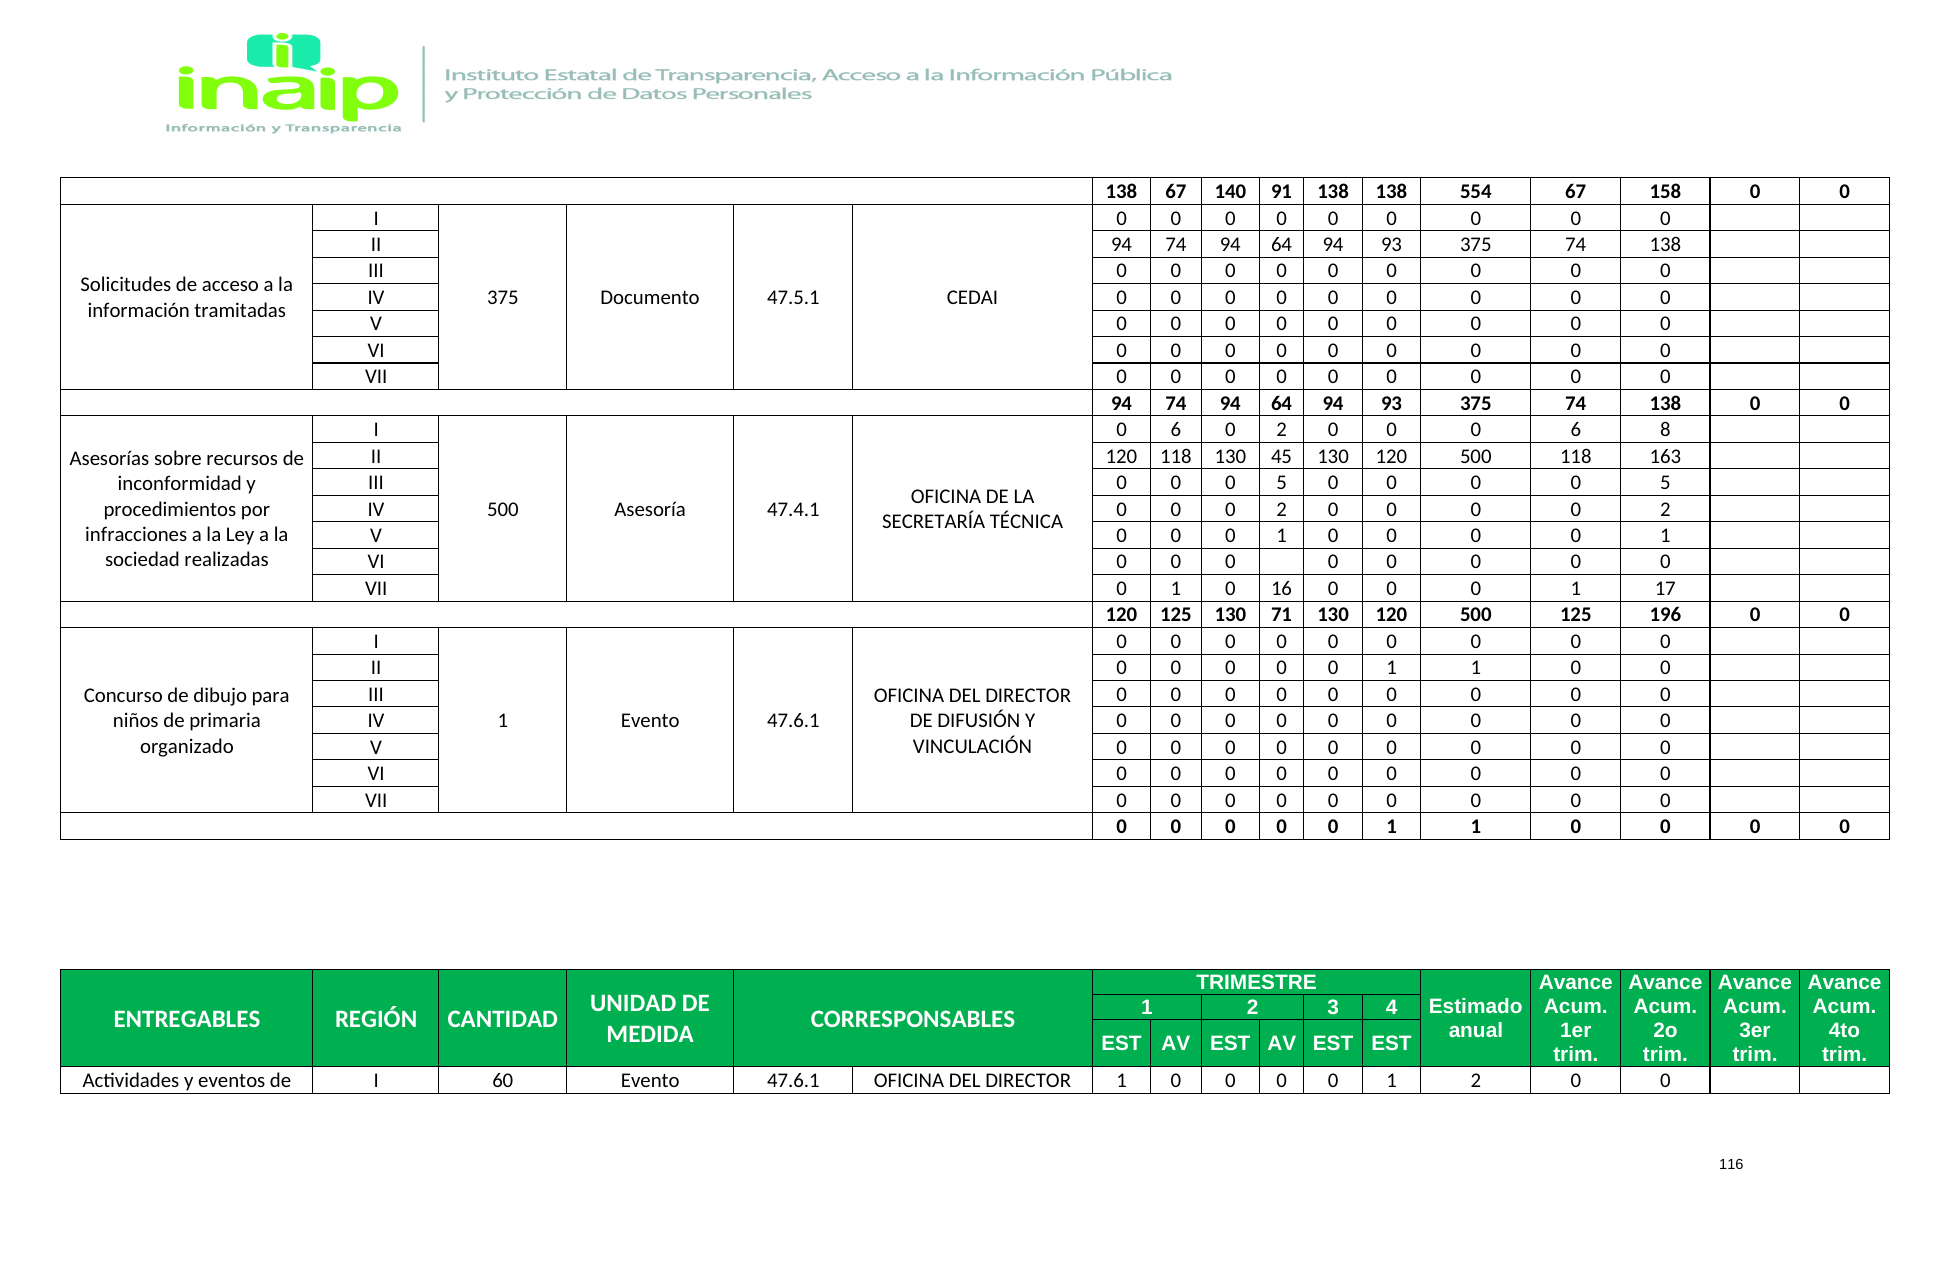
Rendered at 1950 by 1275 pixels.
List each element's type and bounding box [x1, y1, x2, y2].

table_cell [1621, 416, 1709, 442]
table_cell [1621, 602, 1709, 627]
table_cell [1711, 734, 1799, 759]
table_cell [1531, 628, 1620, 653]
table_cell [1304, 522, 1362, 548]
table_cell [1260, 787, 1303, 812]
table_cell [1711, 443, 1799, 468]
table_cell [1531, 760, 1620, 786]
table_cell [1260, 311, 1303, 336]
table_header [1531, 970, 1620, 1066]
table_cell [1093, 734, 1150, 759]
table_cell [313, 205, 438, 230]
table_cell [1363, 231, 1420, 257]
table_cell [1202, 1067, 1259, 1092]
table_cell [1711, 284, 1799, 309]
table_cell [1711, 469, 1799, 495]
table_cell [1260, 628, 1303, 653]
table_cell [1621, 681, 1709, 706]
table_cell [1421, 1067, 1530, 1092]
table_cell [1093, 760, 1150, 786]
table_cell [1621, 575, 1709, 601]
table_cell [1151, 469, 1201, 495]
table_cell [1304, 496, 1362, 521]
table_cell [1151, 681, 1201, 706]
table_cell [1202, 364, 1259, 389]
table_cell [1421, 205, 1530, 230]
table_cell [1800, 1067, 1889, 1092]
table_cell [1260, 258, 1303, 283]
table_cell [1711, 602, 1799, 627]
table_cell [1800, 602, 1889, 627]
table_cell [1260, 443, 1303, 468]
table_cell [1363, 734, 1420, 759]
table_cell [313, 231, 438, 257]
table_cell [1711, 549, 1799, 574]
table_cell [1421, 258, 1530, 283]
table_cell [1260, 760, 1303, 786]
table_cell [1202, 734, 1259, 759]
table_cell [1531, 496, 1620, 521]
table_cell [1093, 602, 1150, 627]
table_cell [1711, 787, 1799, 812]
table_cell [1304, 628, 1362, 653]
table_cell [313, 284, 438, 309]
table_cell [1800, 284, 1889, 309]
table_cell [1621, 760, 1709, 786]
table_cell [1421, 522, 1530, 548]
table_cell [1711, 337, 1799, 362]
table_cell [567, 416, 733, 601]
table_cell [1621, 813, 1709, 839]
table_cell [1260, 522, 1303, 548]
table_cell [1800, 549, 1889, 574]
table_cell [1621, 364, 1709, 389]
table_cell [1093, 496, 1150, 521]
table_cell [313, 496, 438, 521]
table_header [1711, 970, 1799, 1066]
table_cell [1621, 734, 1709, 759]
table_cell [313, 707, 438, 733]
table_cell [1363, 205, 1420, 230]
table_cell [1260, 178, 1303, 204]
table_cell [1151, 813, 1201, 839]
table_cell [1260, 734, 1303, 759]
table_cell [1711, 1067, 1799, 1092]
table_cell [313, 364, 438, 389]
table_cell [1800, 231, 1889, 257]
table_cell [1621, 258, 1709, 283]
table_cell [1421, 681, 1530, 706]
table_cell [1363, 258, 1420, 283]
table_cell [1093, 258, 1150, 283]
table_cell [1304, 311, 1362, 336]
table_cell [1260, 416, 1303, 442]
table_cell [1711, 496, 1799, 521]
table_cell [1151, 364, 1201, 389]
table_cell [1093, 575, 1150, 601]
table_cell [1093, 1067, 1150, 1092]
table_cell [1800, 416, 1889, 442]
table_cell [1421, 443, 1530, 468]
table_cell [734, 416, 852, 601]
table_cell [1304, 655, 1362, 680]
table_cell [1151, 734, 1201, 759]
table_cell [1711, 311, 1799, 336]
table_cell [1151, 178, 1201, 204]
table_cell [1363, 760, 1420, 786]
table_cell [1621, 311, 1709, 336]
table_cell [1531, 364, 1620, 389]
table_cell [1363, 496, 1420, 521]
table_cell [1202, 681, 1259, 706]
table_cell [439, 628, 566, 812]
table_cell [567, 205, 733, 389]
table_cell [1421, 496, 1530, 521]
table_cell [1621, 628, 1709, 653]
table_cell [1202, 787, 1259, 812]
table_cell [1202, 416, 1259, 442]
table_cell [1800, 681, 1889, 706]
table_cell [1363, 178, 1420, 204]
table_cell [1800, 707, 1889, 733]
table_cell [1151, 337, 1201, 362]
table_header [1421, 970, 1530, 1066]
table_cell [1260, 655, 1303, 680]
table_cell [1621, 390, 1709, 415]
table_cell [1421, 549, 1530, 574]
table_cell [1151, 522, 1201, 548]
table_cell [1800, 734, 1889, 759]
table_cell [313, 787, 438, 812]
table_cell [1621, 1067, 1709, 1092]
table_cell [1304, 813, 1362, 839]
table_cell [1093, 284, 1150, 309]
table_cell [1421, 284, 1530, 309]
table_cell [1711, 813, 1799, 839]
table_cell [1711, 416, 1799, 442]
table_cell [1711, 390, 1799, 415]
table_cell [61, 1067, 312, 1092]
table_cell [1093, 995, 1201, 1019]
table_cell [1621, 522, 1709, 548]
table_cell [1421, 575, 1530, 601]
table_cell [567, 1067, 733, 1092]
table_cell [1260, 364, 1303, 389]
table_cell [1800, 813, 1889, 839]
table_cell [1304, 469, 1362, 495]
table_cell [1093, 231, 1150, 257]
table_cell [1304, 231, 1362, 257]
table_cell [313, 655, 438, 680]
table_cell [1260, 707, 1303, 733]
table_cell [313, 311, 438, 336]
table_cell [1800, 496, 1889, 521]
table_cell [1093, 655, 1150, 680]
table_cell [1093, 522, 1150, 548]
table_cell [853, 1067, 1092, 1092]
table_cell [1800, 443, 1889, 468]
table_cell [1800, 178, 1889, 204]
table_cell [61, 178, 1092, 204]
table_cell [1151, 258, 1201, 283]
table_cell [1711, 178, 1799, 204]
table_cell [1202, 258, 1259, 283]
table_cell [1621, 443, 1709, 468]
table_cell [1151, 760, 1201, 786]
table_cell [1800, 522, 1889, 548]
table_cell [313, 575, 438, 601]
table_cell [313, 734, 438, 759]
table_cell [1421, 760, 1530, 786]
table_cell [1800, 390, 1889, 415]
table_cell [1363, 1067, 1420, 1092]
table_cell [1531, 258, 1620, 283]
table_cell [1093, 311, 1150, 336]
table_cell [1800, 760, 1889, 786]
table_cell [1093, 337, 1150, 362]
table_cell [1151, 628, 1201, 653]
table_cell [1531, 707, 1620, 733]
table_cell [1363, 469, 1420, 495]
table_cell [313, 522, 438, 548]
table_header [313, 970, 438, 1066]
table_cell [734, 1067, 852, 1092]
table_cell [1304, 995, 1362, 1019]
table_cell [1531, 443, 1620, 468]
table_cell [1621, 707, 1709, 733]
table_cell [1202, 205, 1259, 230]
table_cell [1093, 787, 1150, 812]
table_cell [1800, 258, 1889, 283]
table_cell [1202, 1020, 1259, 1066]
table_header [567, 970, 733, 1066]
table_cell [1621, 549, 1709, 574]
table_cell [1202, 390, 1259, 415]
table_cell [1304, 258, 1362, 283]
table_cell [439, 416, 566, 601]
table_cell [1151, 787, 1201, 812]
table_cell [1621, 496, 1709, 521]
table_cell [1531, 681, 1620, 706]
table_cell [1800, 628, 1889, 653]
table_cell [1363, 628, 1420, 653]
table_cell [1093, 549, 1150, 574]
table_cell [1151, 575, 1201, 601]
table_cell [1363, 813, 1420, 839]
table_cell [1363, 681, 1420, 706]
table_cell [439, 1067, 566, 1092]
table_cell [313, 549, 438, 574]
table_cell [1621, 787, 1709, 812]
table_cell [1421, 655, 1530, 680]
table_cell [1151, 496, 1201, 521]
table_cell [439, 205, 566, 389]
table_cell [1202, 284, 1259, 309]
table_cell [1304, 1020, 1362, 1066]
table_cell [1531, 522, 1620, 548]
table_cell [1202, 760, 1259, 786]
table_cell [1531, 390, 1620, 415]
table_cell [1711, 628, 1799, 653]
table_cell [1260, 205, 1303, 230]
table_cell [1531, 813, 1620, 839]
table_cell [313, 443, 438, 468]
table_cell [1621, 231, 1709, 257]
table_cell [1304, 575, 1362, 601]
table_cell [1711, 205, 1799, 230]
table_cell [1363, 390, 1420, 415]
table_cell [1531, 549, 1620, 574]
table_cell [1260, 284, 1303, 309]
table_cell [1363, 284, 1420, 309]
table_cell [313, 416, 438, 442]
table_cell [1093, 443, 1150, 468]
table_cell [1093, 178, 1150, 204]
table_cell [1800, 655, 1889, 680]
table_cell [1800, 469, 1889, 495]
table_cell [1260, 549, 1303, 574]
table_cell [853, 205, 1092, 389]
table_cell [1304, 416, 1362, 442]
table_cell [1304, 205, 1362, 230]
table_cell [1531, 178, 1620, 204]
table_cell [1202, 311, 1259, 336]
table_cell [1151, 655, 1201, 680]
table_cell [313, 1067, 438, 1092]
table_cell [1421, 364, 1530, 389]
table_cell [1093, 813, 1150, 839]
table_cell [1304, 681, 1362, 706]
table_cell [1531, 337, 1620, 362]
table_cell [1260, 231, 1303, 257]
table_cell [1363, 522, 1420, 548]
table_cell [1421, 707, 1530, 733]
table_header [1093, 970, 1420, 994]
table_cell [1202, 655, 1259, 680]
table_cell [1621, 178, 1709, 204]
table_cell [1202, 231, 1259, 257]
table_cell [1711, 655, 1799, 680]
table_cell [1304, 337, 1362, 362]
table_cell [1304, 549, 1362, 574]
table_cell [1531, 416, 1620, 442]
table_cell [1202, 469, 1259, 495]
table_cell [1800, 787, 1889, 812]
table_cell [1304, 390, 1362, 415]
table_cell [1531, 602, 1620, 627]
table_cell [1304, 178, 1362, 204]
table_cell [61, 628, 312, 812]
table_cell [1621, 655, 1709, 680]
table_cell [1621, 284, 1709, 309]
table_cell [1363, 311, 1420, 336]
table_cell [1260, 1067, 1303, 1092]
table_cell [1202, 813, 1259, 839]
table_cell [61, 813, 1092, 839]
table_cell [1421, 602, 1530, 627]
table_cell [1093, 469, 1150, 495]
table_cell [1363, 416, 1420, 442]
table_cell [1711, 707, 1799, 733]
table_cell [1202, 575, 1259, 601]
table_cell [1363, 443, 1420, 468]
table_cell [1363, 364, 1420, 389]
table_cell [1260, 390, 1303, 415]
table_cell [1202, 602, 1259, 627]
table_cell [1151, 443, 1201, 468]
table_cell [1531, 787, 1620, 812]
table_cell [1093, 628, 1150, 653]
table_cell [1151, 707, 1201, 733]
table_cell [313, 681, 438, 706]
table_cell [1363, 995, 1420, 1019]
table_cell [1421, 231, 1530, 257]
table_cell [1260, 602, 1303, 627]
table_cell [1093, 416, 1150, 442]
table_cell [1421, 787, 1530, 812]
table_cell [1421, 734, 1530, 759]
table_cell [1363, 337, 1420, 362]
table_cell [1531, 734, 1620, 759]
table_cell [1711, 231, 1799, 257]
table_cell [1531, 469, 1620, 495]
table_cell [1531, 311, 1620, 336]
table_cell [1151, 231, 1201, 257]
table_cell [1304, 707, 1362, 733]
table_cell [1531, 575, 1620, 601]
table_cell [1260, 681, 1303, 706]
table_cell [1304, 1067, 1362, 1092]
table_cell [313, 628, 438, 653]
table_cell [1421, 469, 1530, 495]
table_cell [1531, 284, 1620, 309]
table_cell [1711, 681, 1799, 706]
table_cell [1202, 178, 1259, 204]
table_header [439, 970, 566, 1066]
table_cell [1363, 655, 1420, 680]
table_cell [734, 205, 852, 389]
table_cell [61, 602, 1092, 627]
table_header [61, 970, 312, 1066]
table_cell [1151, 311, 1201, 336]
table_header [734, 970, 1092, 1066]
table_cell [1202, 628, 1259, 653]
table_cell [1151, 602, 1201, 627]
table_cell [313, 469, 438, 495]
picture [145, 33, 1179, 137]
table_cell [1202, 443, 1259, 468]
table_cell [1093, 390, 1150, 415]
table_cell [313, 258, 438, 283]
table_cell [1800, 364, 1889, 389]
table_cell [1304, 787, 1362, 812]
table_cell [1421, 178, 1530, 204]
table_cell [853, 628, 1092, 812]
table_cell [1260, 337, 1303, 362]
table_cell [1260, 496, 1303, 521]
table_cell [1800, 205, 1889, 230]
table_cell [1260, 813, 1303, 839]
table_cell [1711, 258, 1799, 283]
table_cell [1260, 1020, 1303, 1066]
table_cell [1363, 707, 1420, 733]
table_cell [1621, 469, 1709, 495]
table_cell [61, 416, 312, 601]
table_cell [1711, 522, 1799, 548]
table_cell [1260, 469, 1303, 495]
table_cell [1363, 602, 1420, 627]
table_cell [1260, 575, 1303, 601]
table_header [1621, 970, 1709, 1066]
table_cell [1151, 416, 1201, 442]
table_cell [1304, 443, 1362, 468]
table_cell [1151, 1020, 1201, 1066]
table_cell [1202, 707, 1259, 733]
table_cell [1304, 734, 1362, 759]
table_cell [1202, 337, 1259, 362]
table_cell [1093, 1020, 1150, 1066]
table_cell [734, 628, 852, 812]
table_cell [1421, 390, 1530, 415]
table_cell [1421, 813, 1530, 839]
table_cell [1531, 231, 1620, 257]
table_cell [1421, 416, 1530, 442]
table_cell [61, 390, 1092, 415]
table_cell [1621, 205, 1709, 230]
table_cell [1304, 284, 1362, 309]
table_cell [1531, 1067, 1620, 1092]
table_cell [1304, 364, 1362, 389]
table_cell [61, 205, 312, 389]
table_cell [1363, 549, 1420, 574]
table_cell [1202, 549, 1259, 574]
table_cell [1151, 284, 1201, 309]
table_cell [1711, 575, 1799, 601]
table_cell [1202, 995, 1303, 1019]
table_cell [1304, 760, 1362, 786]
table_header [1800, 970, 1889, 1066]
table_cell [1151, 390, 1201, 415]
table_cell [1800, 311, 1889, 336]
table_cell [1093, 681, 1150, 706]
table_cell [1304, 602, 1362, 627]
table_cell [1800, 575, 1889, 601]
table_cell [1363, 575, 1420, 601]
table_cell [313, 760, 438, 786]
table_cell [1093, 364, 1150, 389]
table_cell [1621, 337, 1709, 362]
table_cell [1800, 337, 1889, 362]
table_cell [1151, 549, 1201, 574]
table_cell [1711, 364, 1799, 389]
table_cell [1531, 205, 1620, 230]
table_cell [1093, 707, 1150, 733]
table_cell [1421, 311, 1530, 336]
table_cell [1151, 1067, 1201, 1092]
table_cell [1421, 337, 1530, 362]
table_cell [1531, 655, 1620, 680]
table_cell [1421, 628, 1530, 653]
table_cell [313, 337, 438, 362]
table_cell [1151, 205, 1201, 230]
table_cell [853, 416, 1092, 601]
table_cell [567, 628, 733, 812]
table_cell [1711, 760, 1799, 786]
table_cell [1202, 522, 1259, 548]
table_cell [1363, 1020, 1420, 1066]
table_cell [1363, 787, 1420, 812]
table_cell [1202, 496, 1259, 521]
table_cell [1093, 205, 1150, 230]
